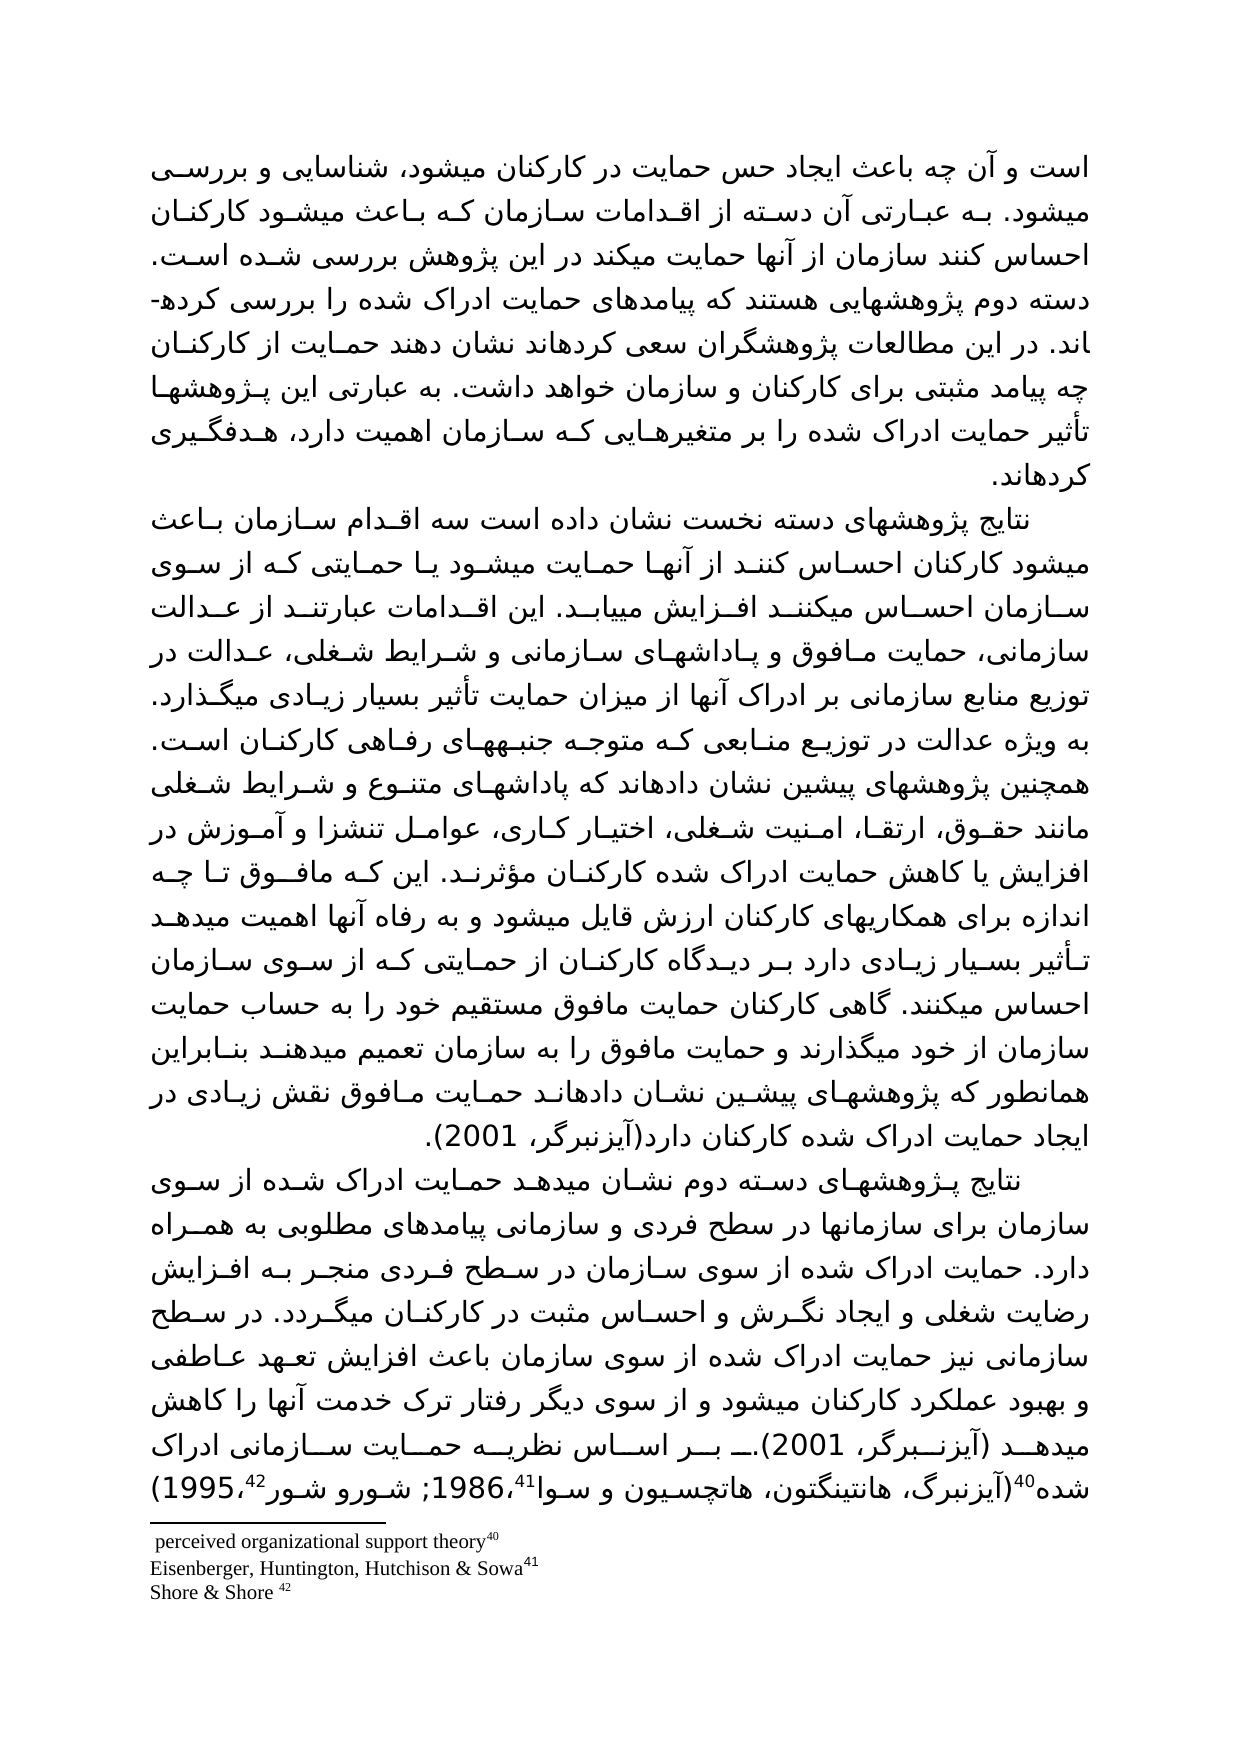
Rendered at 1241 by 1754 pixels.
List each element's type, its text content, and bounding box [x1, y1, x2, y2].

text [150, 150, 1090, 492]
text نتایج پژوهشهای دسته نخست نشان داده است سه اقدام سازمان باعث میشود کارکنان احساس کنند از آنها حمایت میشود یا حمایتی که از سوی سازمان احساس میکنند افزایش مییابد. این اقدامات عبارتند از عدالت سازمانی، حمایت مافوق و پاداشهای سازمانی و شرایط شغلی، عدالت در توزیع منابع سازمانی بر ادراک آنها از میزان حمایت تأثیر بسیار زیادی میگذارد. به ویژه عدالت در توزیع منابعی که متوجه جنبههای رفاهی کارکنان است. همچنین پژوهشهای پیشین نشان دادهاند که پاداشهای متنوع و شرایط شغلی مانند حقوق، ارتقا، امنیت شغلی، اختیار کاری، عوامل تنشزا و آموزش در افزایش یا کاهش حمایت ادراک شده کارکنان مؤثرند. این که مافـوق تا چه اندازه برای همکاریهای کارکنان ارزش قایل میشود و به رفاه آنها اهمیت میدهد تأثیر بسیار زیادی دارد بر دیدگاه کارکنان از حمایتی که از سوی سازمان احساس میکنند. گاهی کارکنان حمایت مافوق مستقیم خود را به حساب حمایت سازمان از خود میگذارند و حمایت مافوق را به سازمان تعمیم میدهند بنابراین همانطور که پژوهشهای پیشین نشان دادهاند حمایت مافوق نقش زیادی در ایجاد حمایت ادراک شده کارکنان دارد(آیزنبرگر، 2001). [150, 502, 1090, 1153]
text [150, 1163, 1090, 1506]
